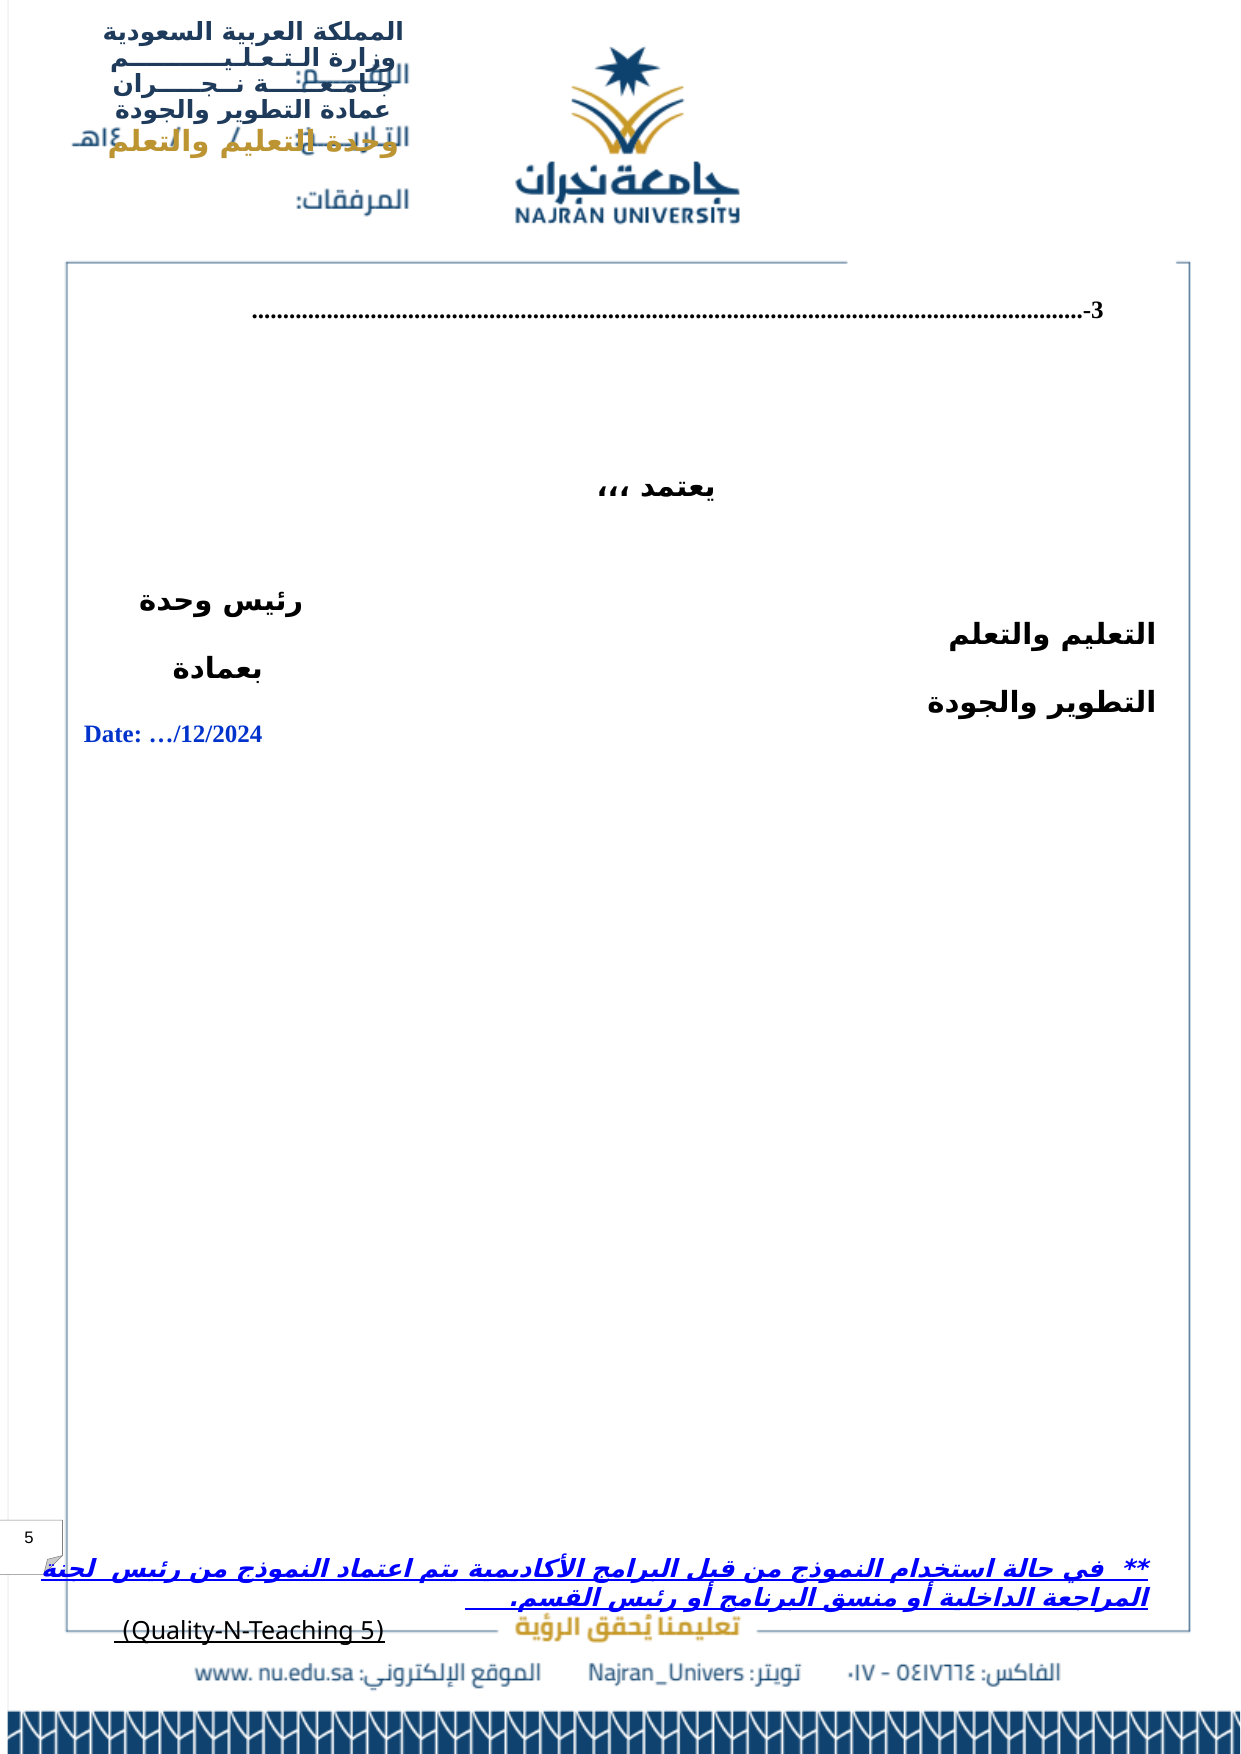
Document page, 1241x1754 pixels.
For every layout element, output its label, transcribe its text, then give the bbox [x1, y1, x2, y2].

text Date: …/12/2024 [84, 719, 1163, 748]
text بعمادة التطوير والجودة [84, 651, 1156, 719]
text يعتمد ،،، [84, 469, 1228, 503]
text رئيس وحدة التعليم والتعلم [84, 583, 1156, 651]
text 3-..................................................................................................................................... [84, 295, 1103, 324]
